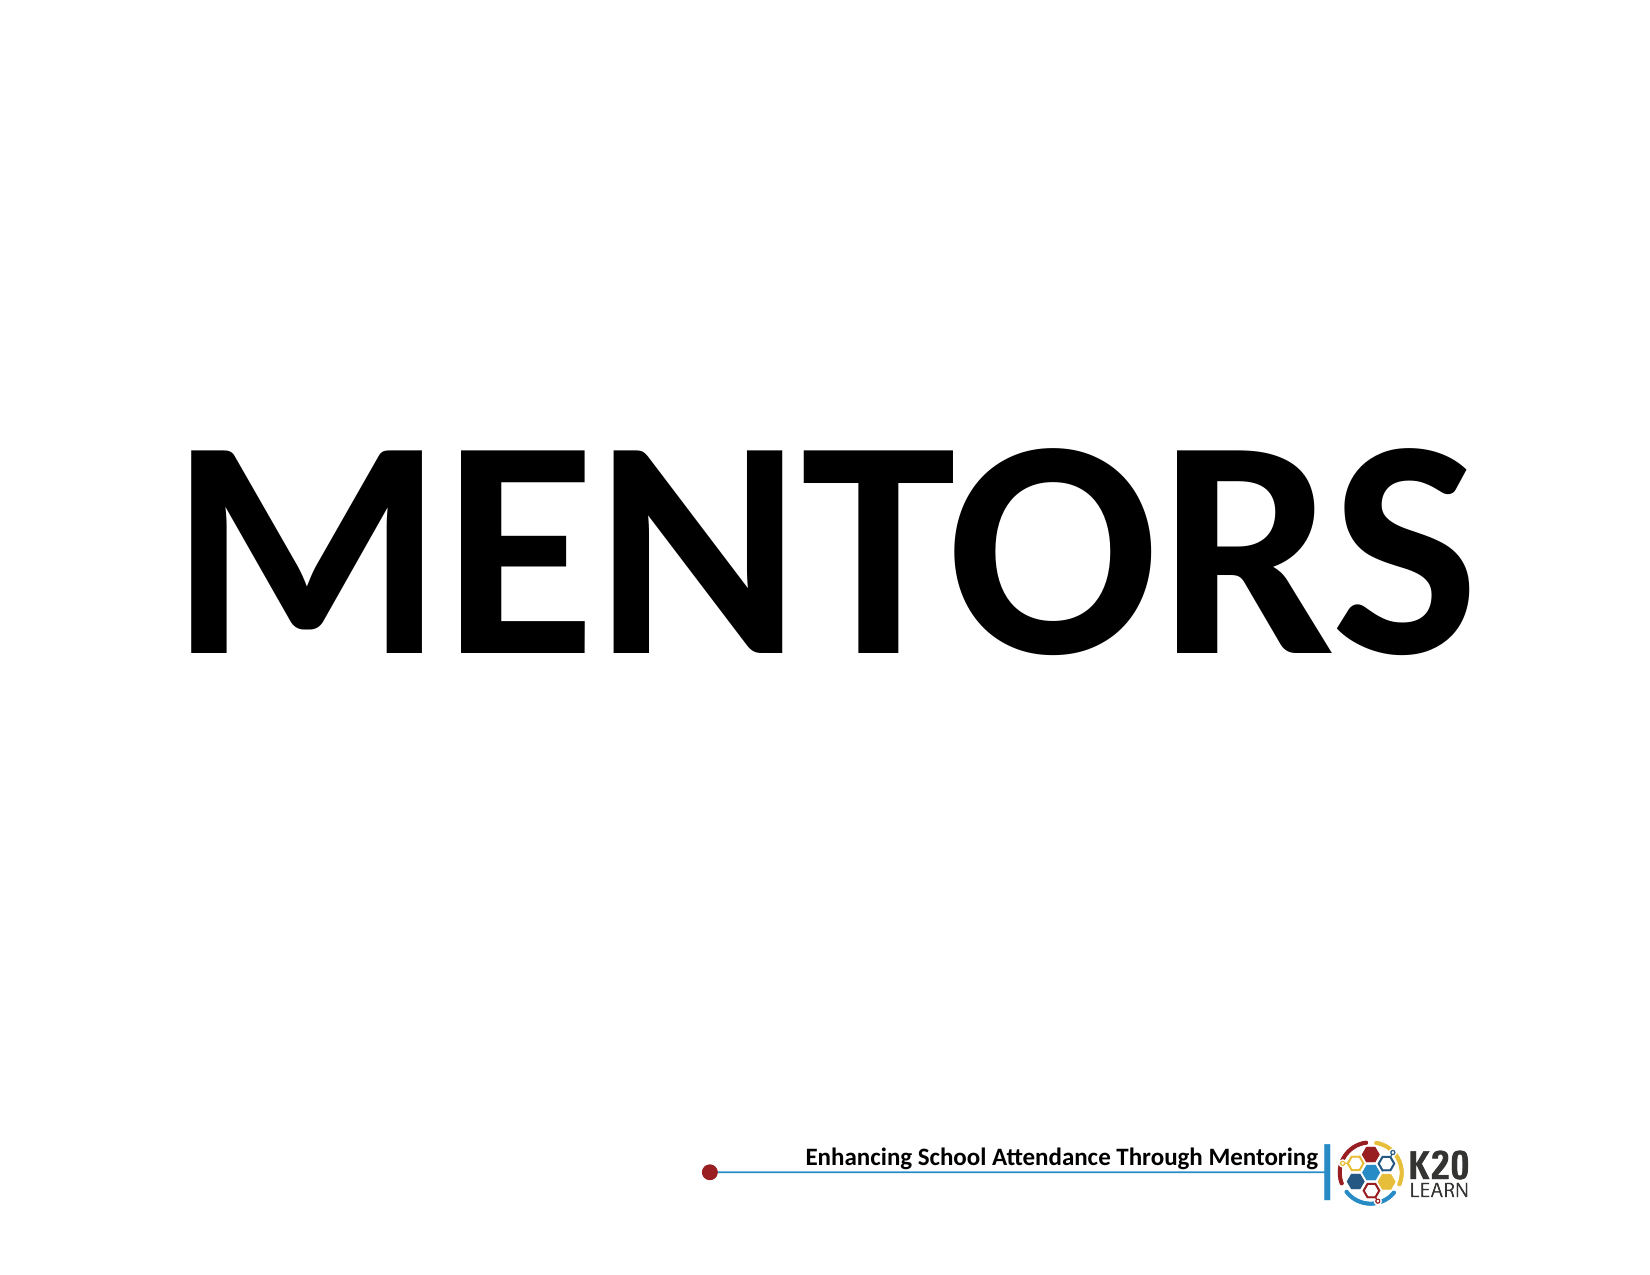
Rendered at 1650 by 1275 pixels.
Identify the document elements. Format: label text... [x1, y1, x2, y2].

text MENTORS [150, 350, 1500, 731]
picture [685, 1132, 1490, 1216]
